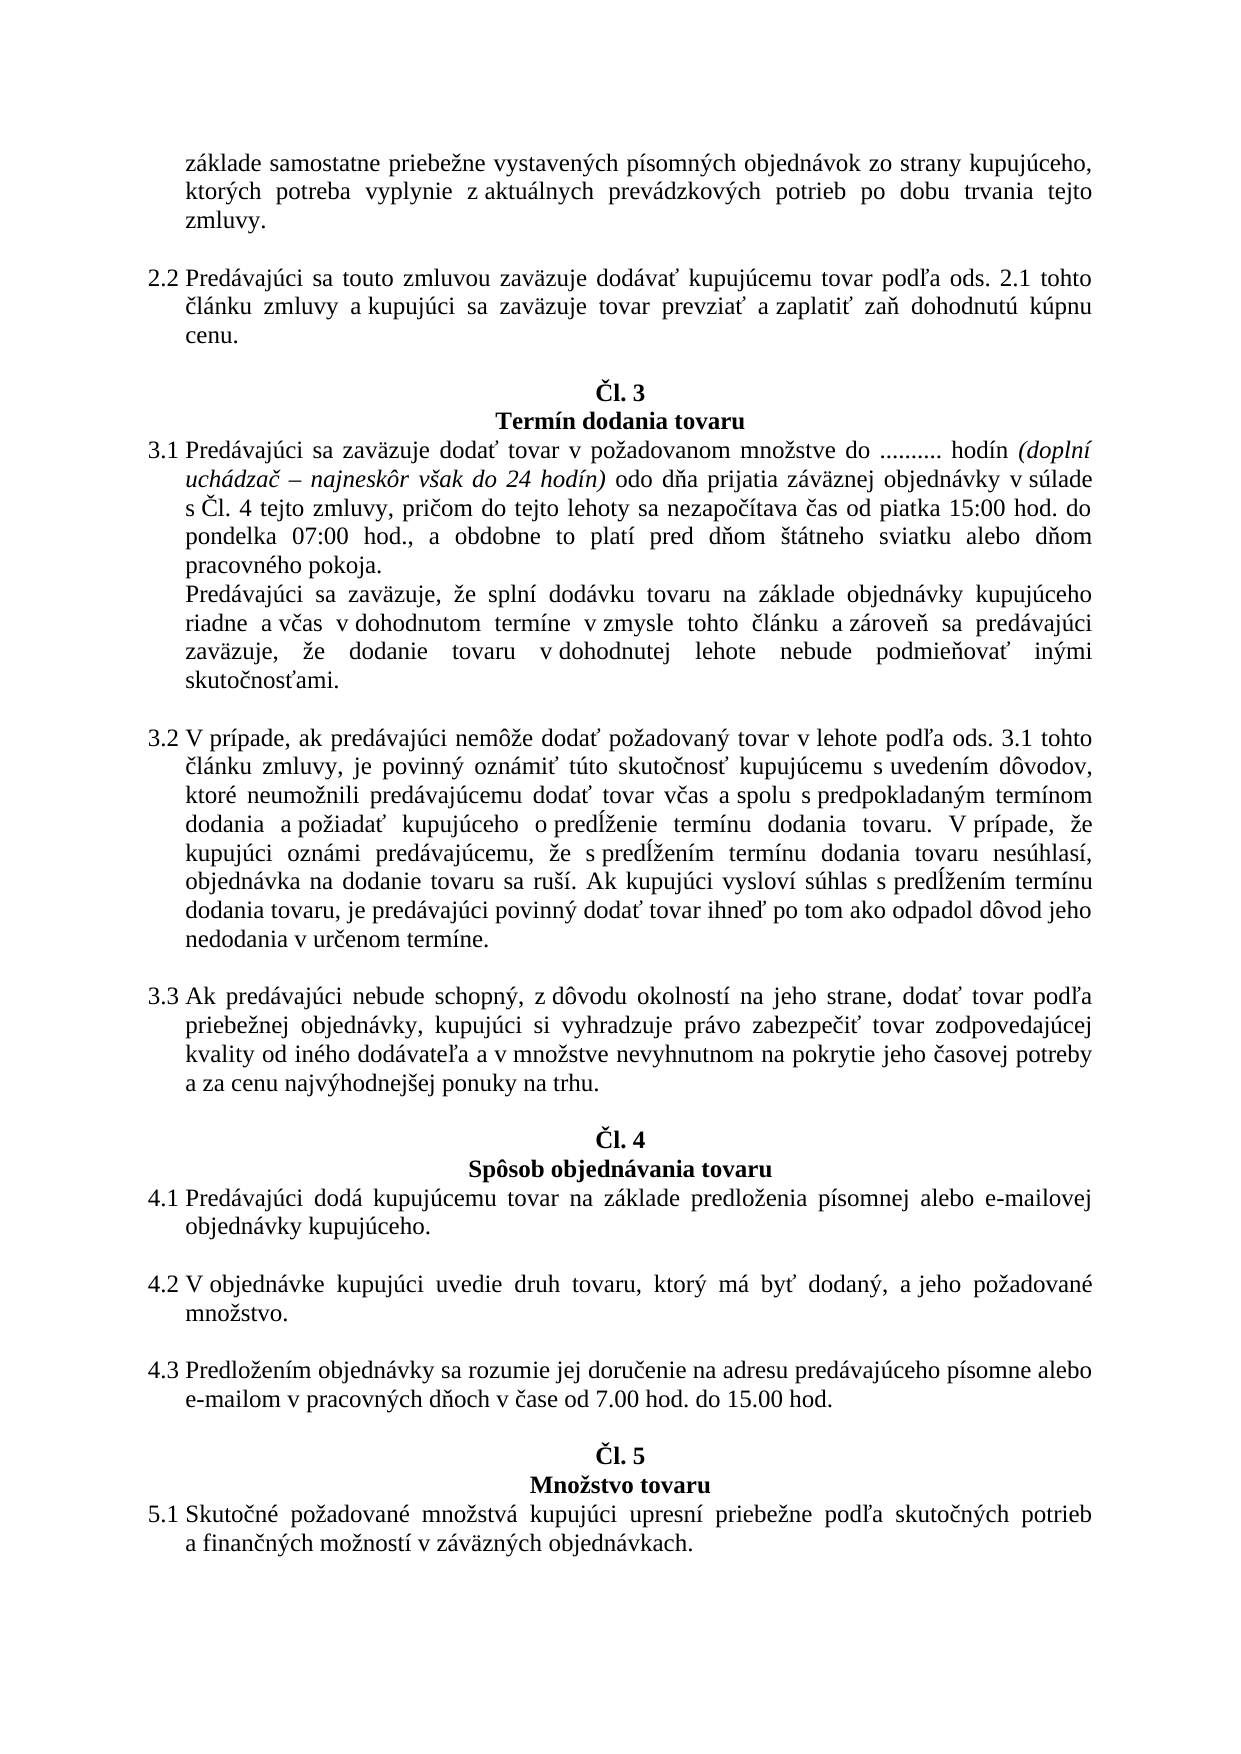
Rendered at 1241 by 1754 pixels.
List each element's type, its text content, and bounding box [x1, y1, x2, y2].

text Čl. 4 [148, 1125, 1093, 1154]
list Predávajúci sa touto zmluvou zaväzuje dodávať kupujúcemu tovar podľa ods. 2.1 tohto článku zmluvy a kupujúci sa zaväzuje tovar prevziať a zaplatiť zaň dohodnutú kúpnu cenu. [148, 263, 1093, 349]
list Predávajúci sa zaväzuje dodať tovar v požadovanom množstve do .......... hodín (doplní uchádzač – najneskôr však do 24 hodín) odo dňa prijatia záväznej objednávky v súlade s Čl. 4 tejto zmluvy, pričom do tejto lehoty sa nezapočítava čas od piatka 15:00 hod. do pondelka 07:00 hod., a obdobne to platí pred dňom štátneho sviatku alebo dňom pracovného pokoja. [148, 435, 1093, 579]
list Predávajúci dodá kupujúcemu tovar na základe predloženia písomnej alebo e-mailovej objednávky kupujúceho. [148, 1183, 1093, 1240]
text Predávajúci sa zaväzuje, že splní dodávku tovaru na základe objednávky kupujúceho riadne a včas v dohodnutom termíne v zmysle tohto článku a zároveň sa predávajúci zaväzuje, že dodanie tovaru v dohodnutej lehote nebude podmieňovať inými skutočnosťami. [185, 579, 1093, 694]
list Predložením objednávky sa rozumie jej doručenie na adresu predávajúceho písomne alebo e-mailom v pracovných dňoch v čase od 7.00 hod. do 15.00 hod. [148, 1355, 1093, 1413]
text Čl. 3 [148, 378, 1093, 406]
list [148, 148, 1093, 234]
list Ak predávajúci nebude schopný, z dôvodu okolností na jeho strane, dodať tovar podľa priebežnej objednávky, kupujúci si vyhradzuje právo zabezpečiť tovar zodpovedajúcej kvality od iného dodávateľa a v množstve nevyhnutnom na pokrytie jeho časovej potreby a za cenu najvýhodnejšej ponuky na trhu. [148, 981, 1093, 1096]
text Termín dodania tovaru [148, 406, 1093, 435]
text Čl. 5 [148, 1441, 1093, 1470]
text Spôsob objednávania tovaru [148, 1154, 1093, 1183]
text Množstvo tovaru [148, 1470, 1093, 1499]
list V prípade, ak predávajúci nemôže dodať požadovaný tovar v lehote podľa ods. 3.1 tohto článku zmluvy, je povinný oznámiť túto skutočnosť kupujúcemu s uvedením dôvodov, ktoré neumožnili predávajúcemu dodať tovar včas a spolu s predpokladaným termínom dodania a požiadať kupujúceho o predĺženie termínu dodania tovaru. V prípade, že kupujúci oznámi predávajúcemu, že s predĺžením termínu dodania tovaru nesúhlasí, objednávka na dodanie tovaru sa ruší. Ak kupujúci vysloví súhlas s predĺžením termínu dodania tovaru, je predávajúci povinný dodať tovar ihneď po tom ako odpadol dôvod jeho nedodania v určenom termíne. [148, 723, 1093, 953]
list V objednávke kupujúci uvedie druh tovaru, ktorý má byť dodaný, a jeho požadované množstvo. [148, 1269, 1093, 1326]
list Skutočné požadované množstvá kupujúci upresní priebežne podľa skutočných potrieb a finančných možností v záväzných objednávkach. [148, 1499, 1093, 1556]
